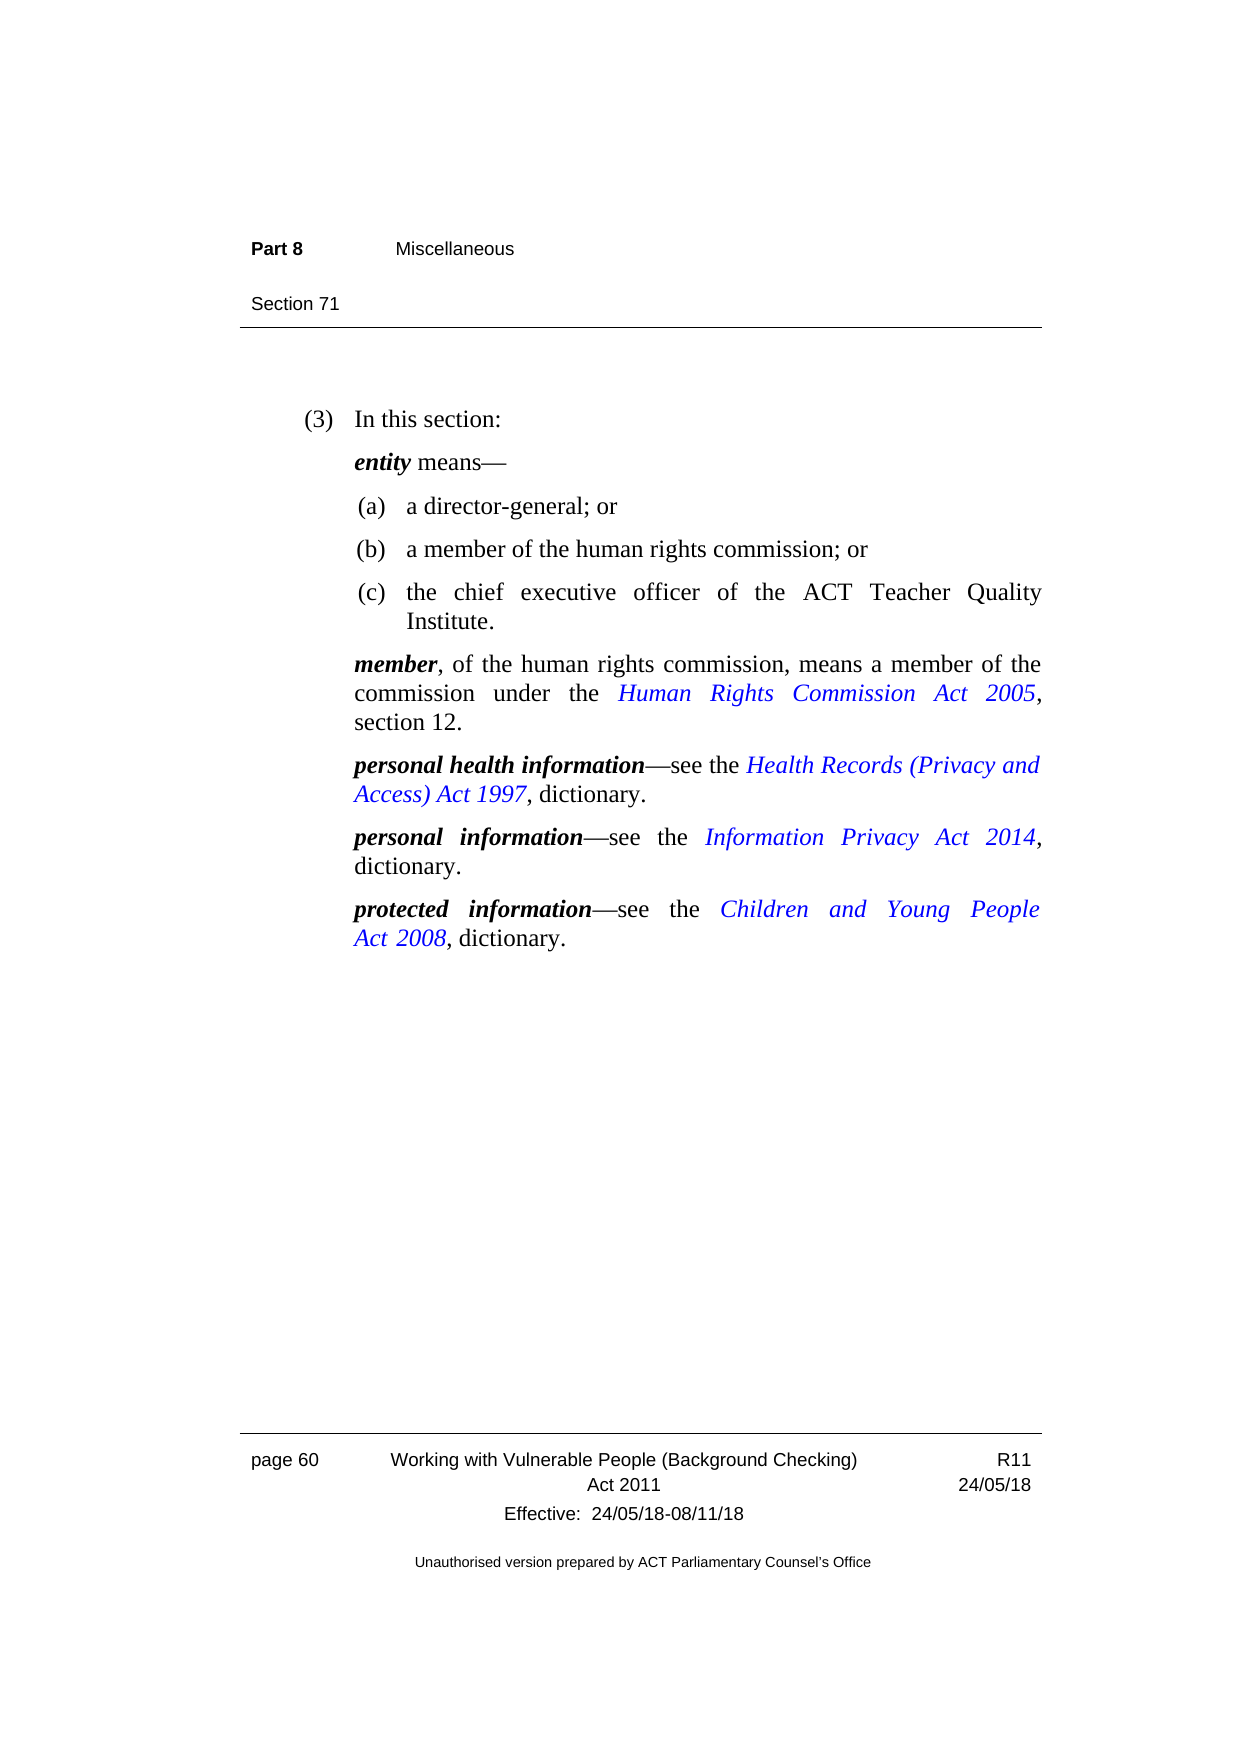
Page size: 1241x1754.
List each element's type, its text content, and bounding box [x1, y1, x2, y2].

text (a) a director-general; or [239, 491, 1042, 519]
text protected information—see the Children and Young People Act 2008, dictionary. [354, 894, 1042, 952]
text member, of the human rights commission, means a member of the commission under the Human Rights Commission Act 2005, section 12. [354, 649, 1042, 736]
text personal information—see the Information Privacy Act 2014, dictionary. [354, 822, 1042, 880]
text (b) a member of the human rights commission; or [239, 534, 1042, 563]
text entity means— [354, 447, 1042, 476]
text (c) the chief executive officer of the ACT Teacher Quality Institute. [239, 577, 1042, 635]
text personal health information—see the Health Records (Privacy and Access) Act 1997, dictionary. [354, 750, 1042, 808]
text (3) In this section: [239, 404, 1042, 433]
